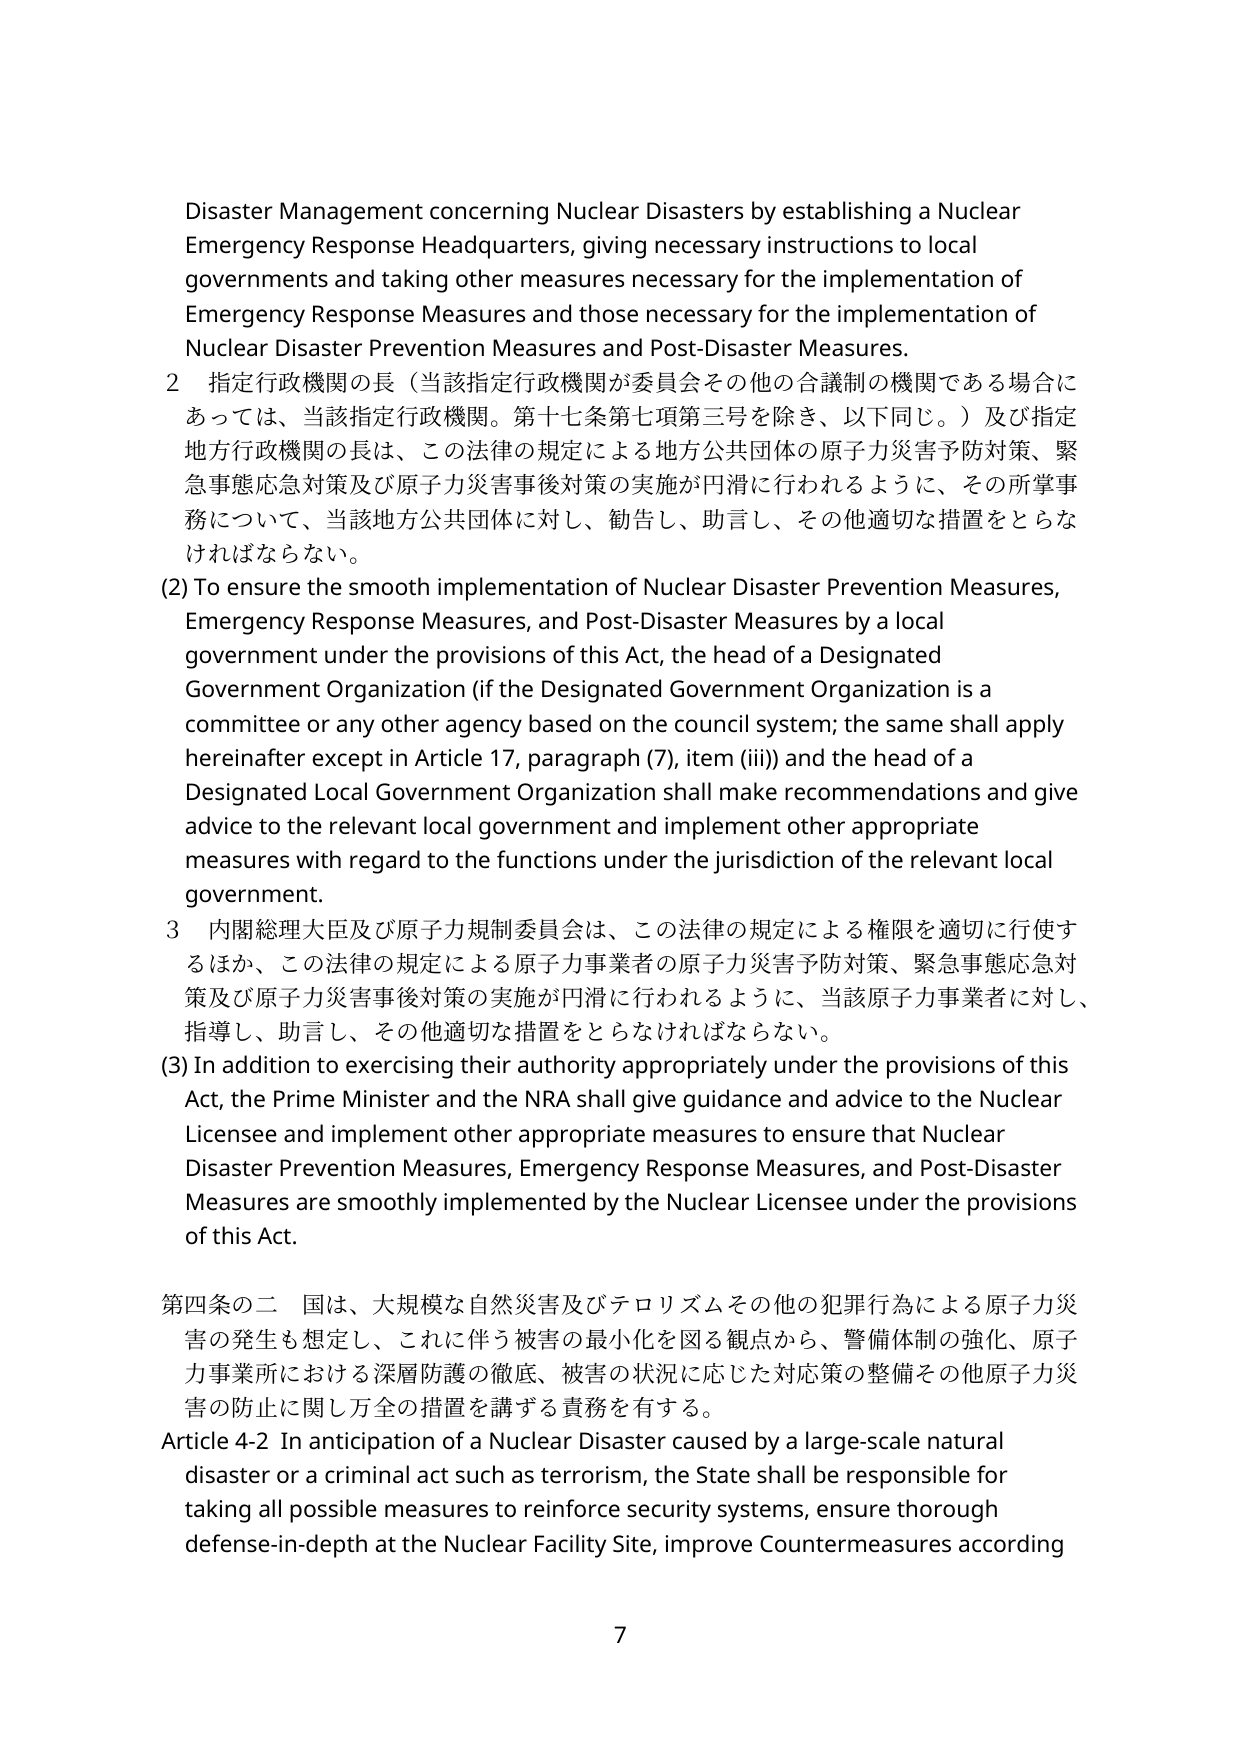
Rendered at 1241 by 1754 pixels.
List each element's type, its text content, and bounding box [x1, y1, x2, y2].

text ３ 内閣総理大臣及び原子力規制委員会は、この法律の規定による権限を適切に行使するほか、この法律の規定による原子力事業者の原子力災害予防対策、緊急事態応急対策及び原子力災害事後対策の実施が円滑に行われるように、当該原子力事業者に対し、指導し、助言し、その他適切な措置をとらなければならない。 [161, 911, 1079, 1048]
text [161, 194, 1079, 364]
text ２ 指定行政機関の長（当該指定行政機関が委員会その他の合議制の機関である場合にあっては、当該指定行政機関。第十七条第七項第三号を除き、以下同じ。）及び指定地方行政機関の長は、この法律の規定による地方公共団体の原子力災害予防対策、緊急事態応急対策及び原子力災害事後対策の実施が円滑に行われるように、その所掌事務について、当該地方公共団体に対し、勧告し、助言し、その他適切な措置をとらなければならない。 [161, 364, 1079, 569]
text 第四条の二 国は、大規模な自然災害及びテロリズムその他の犯罪行為による原子力災害の発生も想定し、これに伴う被害の最小化を図る観点から、警備体制の強化、原子力事業所における深層防護の徹底、被害の状況に応じた対応策の整備その他原子力災害の防止に関し万全の措置を講ずる責務を有する。 [161, 1287, 1079, 1424]
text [161, 1424, 1079, 1560]
text (3) In addition to exercising their authority appropriately under the provisions of this Act, the Prime Minister and the NRA shall give guidance and advice to the Nuclear Licensee and implement other appropriate measures to ensure that Nuclear Disaster Prevention Measures, Emergency Response Measures, and Post-Disaster Measures are smoothly implemented by the Nuclear Licensee under the provisions of this Act. [161, 1048, 1079, 1253]
text (2) To ensure the smooth implementation of Nuclear Disaster Prevention Measures, Emergency Response Measures, and Post-Disaster Measures by a local government under the provisions of this Act, the head of a Designated Government Organization (if the Designated Government Organization is a committee or any other agency based on the council system; the same shall apply hereinafter except in Article 17, paragraph (7), item (iii)) and the head of a Designated Local Government Organization shall make recommendations and give advice to the relevant local government and implement other appropriate measures with regard to the functions under the jurisdiction of the relevant local government. [161, 569, 1079, 911]
